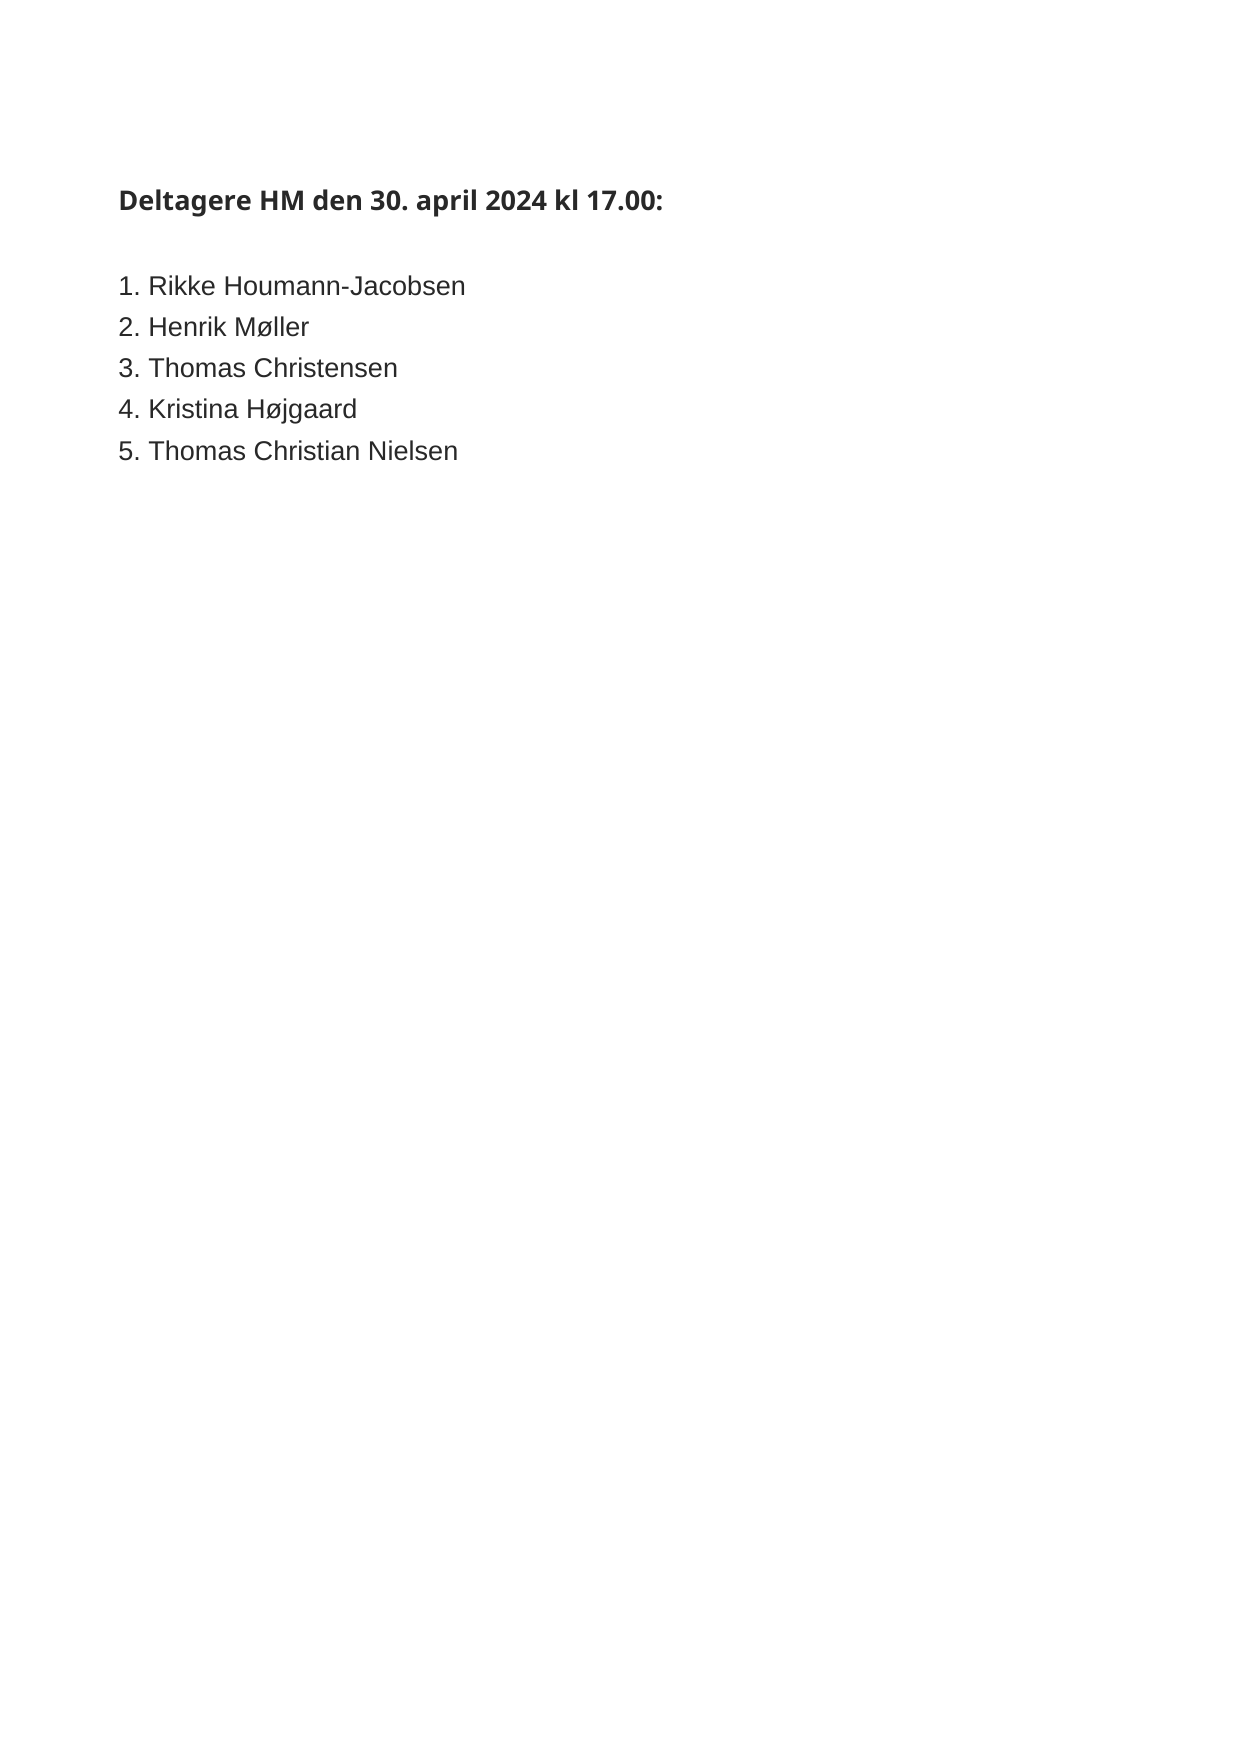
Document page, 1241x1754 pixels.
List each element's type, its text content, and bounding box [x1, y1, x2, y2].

text 3. Thomas Christensen [118, 342, 1122, 383]
text Deltagere HM den 30. april 2024 kl 17.00: [118, 177, 1122, 218]
text 2. Henrik Møller [118, 301, 1122, 342]
text 4. Kristina Højgaard [118, 383, 1122, 425]
text ​5. Thomas Christian Nielsen [118, 425, 1122, 466]
text ​1. Rikke Houmann-Jacobsen [118, 260, 1122, 301]
